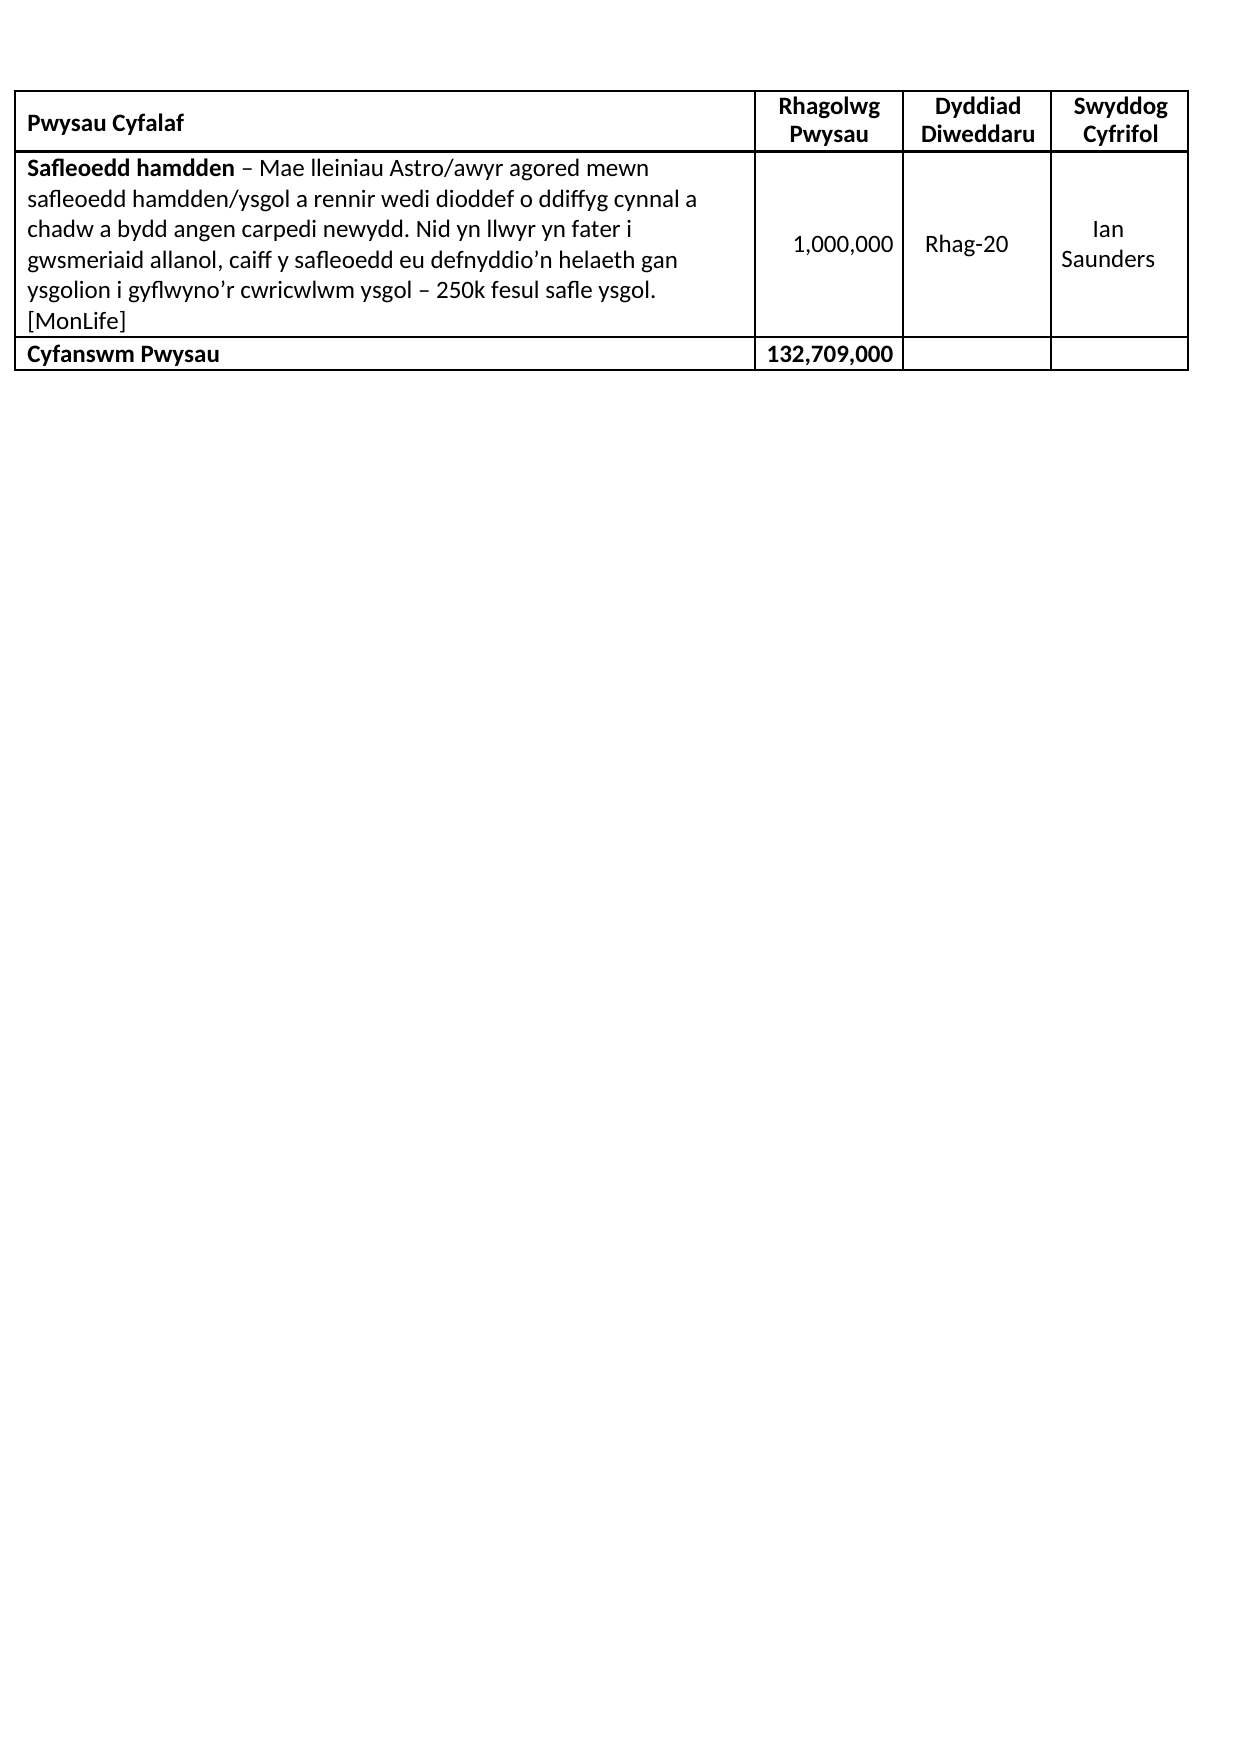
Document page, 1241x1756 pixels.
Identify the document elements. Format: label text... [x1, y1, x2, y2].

table_cell Cyfanswm Pwysau [16, 338, 754, 368]
table_header Dyddiad Diweddaru [904, 92, 1050, 150]
table_cell 1,000,000 [756, 153, 902, 336]
table_cell Ian Saunders [1052, 153, 1187, 336]
table_cell Rhag-20 [904, 153, 1050, 336]
table_cell 132,709,000 [756, 338, 902, 368]
table_header Swyddog Cyfrifol [1052, 92, 1187, 150]
table_cell Safleoedd hamdden – Mae lleiniau Astro/awyr agored mewn safleoedd hamdden/ysgol a rennir wedi dioddef o ddiffyg cynnal a chadw a bydd angen carpedi newydd. Nid yn llwyr yn fater i gwsmeriaid allanol, caiff y safleoedd eu defnyddio’n helaeth gan ysgolion i gyflwyno’r cwricwlwm ysgol – 250k fesul safle ysgol. [MonLife] [16, 153, 754, 336]
table_cell [904, 338, 1050, 368]
table_header Rhagolwg Pwysau [756, 92, 902, 150]
table_cell [1052, 338, 1187, 368]
table_header Pwysau Cyfalaf [16, 92, 754, 150]
